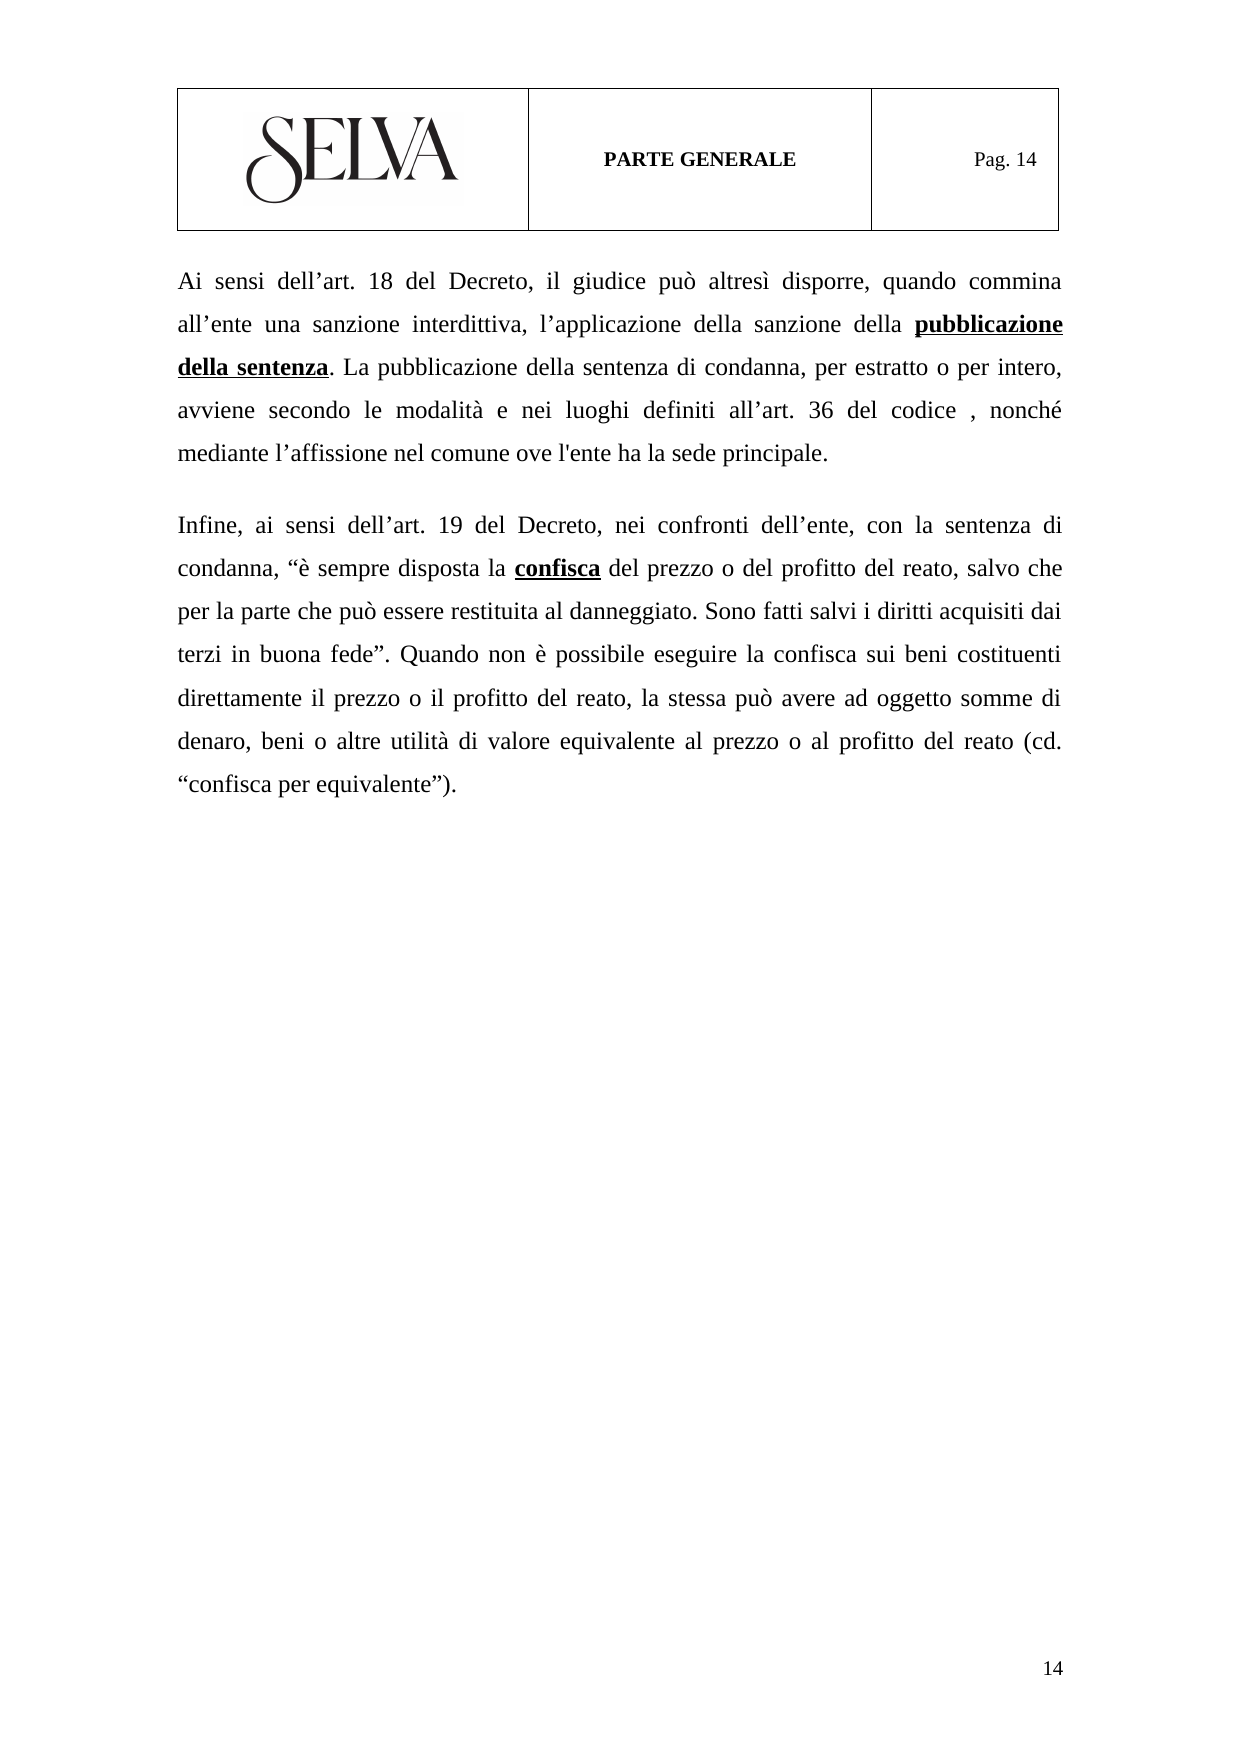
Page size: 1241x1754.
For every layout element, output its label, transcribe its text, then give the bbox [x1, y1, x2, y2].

text Ai sensi dell’art. 18 del Decreto, il giudice può altresì disporre, quando commina all’ente una sanzione interdittiva, l’applicazione della sanzione della pubblicazione della sentenza. La pubblicazione della sentenza di condanna, per estratto o per intero, avviene secondo le modalità e nei luoghi definiti all’art. 36 del codice , nonché mediante l’affissione nel comune ove l'ente ha la sede principale. [177, 266, 1063, 467]
text Infine, ai sensi dell’art. 19 del Decreto, nei confronti dell’ente, con la sentenza di condanna, “è sempre disposta la confisca del prezzo o del profitto del reato, salvo che per la parte che può essere restituita al danneggiato. Sono fatti salvi i diritti acquisiti dai terzi in buona fede”. Quando non è possibile eseguire la confisca sui beni costituenti direttamente il prezzo o il profitto del reato, la stessa può avere ad oggetto somme di denaro, beni o altre utilità di valore equivalente al prezzo o al profitto del reato (cd. “confisca per equivalente”). [177, 510, 1063, 798]
picture [242, 112, 464, 206]
